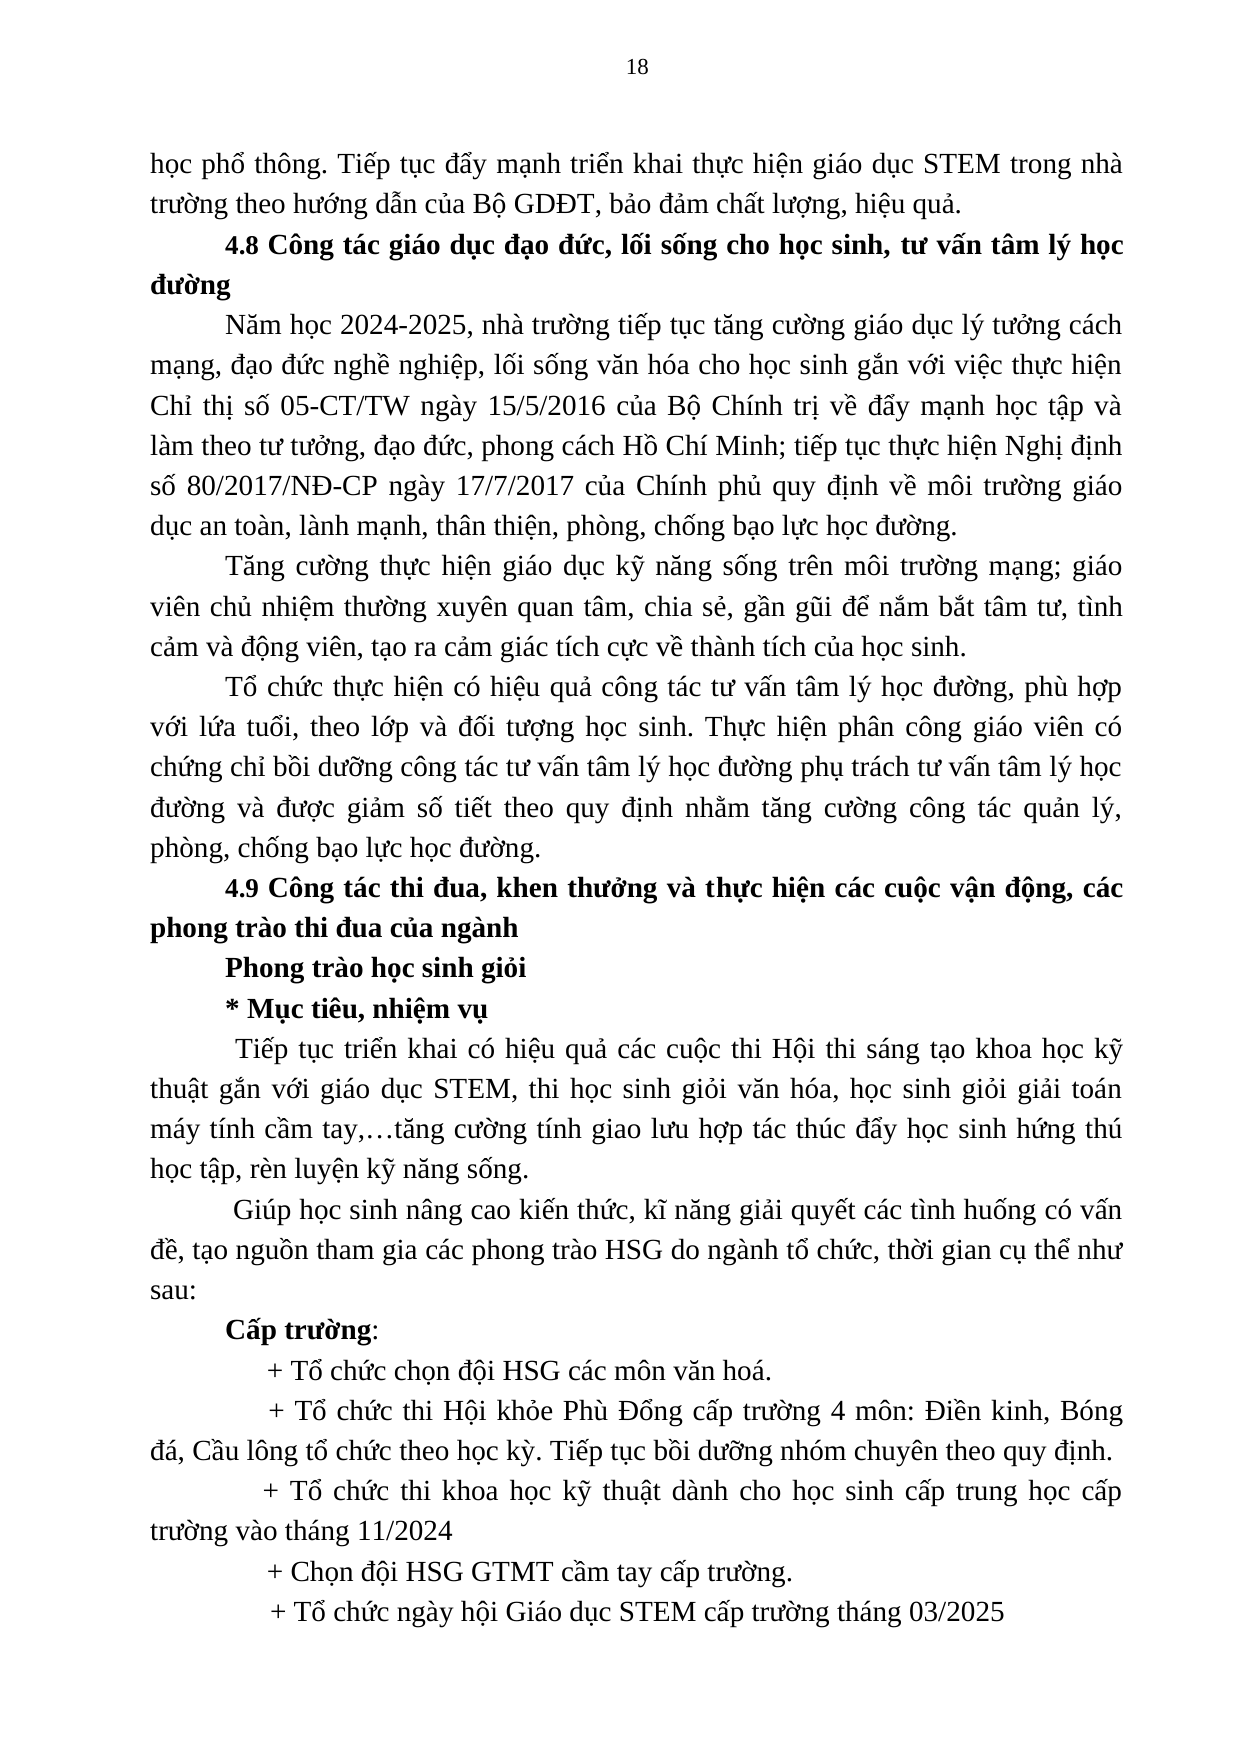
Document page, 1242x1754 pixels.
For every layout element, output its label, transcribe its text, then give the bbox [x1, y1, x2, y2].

text 4.9 Công tác thi đua, khen thưởng và thực hiện các cuộc vận động, các phong trào thi đua của ngành [150, 870, 1124, 944]
text Tiếp tục triển khai có hiệu quả các cuộc thi Hội thi sáng tạo khoa học kỹ thuật gắn với giáo dục STEM, thi học sinh giỏi văn hóa, học sinh giỏi giải toán máy tính cầm tay,…tăng cường tính giao lưu hợp tác thúc đẩy học sinh hứng thú học tập, rèn luyện kỹ năng sống. [150, 1031, 1124, 1185]
text * Mục tiêu, nhiệm vụ [150, 991, 1124, 1024]
text Năm học 2024-2025, nhà trường tiếp tục tăng cường giáo dục lý tưởng cách mạng, đạo đức nghề nghiệp, lối sống văn hóa cho học sinh gắn với việc thực hiện Chỉ thị số 05-CT/TW ngày 15/5/2016 của Bộ Chính trị về đẩy mạnh học tập và làm theo tư tưởng, đạo đức, phong cách Hồ Chí Minh; tiếp tục thực hiện Nghị định số 80/2017/NĐ-CP ngày 17/7/2017 của Chính phủ quy định về môi trường giáo dục an toàn, lành mạnh, thân thiện, phòng, chống bạo lực học đường. [150, 307, 1124, 542]
text + Tổ chức chọn đội HSG các môn văn hoá. [150, 1353, 1124, 1386]
text + Tổ chức thi Hội khỏe Phù Đổng cấp trường 4 môn: Điền kinh, Bóng đá, Cầu lông tổ chức theo học kỳ. Tiếp tục bồi dưỡng nhóm chuyên theo quy định. [150, 1393, 1124, 1467]
text + Tổ chức thi khoa học kỹ thuật dành cho học sinh cấp trung học cấp trường vào tháng 11/2024 [150, 1473, 1124, 1547]
text + Tổ chức ngày hội Giáo dục STEM cấp trường tháng 03/2025 [150, 1594, 1124, 1627]
text Giúp học sinh nâng cao kiến thức, kĩ năng giải quyết các tình huống có vấn đề, tạo nguồn tham gia các phong trào HSG do ngành tổ chức, thời gian cụ thể như sau: [150, 1192, 1124, 1306]
text Tăng cường thực hiện giáo dục kỹ năng sống trên môi trường mạng; giáo viên chủ nhiệm thường xuyên quan tâm, chia sẻ, gần gũi để nắm bắt tâm tư, tình cảm và động viên, tạo ra cảm giác tích cực về thành tích của học sinh. [150, 548, 1124, 662]
text + Chọn đội HSG GTMT cầm tay cấp trường. [192, 1554, 1124, 1587]
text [150, 146, 1124, 220]
text Cấp trường: [150, 1312, 1124, 1346]
text Tổ chức thực hiện có hiệu quả công tác tư vấn tâm lý học đường, phù hợp với lứa tuổi, theo lớp và đối tượng học sinh. Thực hiện phân công giáo viên có chứng chỉ bồi dưỡng công tác tư vấn tâm lý học đường phụ trách tư vấn tâm lý học đường và được giảm số tiết theo quy định nhằm tăng cường công tác quản lý, phòng, chống bạo lực học đường. [150, 669, 1124, 863]
text Phong trào học sinh giỏi [150, 951, 1124, 984]
text 4.8 Công tác giáo dục đạo đức, lối sống cho học sinh, tư vấn tâm lý học đường [150, 227, 1124, 301]
